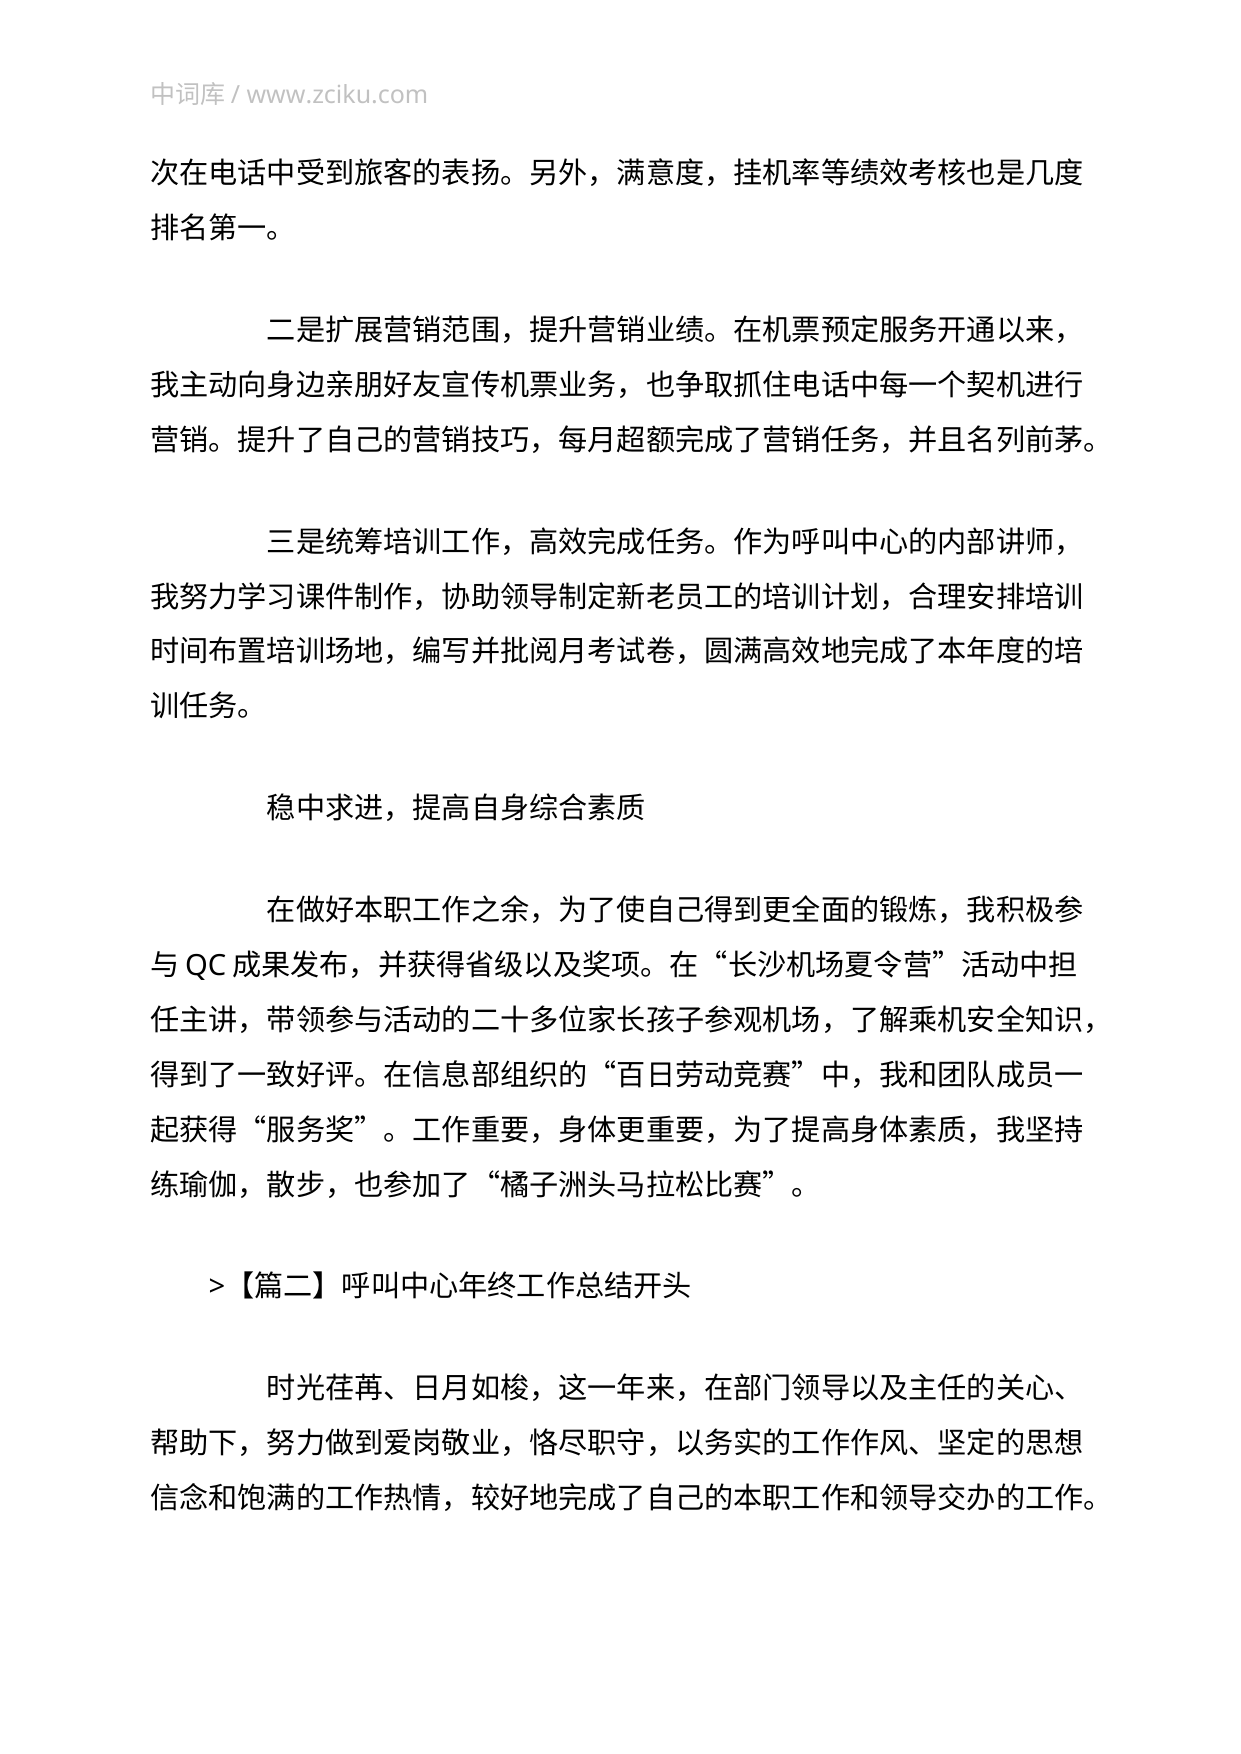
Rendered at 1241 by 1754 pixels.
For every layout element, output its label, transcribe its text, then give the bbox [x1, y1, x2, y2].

text 在做好本职工作之余，为了使自己得到更全面的锻炼，我积极参与QC成果发布，并获得省级以及奖项。在“长沙机场夏令营”活动中担任主讲，带领参与活动的二十多位家长孩子参观机场，了解乘机安全知识，得到了一致好评。在信息部组织的“百日劳动竞赛”中，我和团队成员一起获得“服务奖”。工作重要，身体更重要，为了提高身体素质，我坚持练瑜伽，散步，也参加了“橘子洲头马拉松比赛”。 [150, 886, 1090, 1203]
text 稳中求进，提高自身综合素质 [150, 785, 1090, 827]
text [150, 150, 1090, 247]
text 时光荏苒、日月如梭，这一年来，在部门领导以及主任的关心、帮助下，努力做到爱岗敬业，恪尽职守，以务实的工作作风、坚定的思想信念和饱满的工作热情，较好地完成了自己的本职工作和领导交办的工作。 [150, 1365, 1090, 1517]
text >【篇二】呼叫中心年终工作总结开头 [150, 1263, 1090, 1305]
text 三是统筹培训工作，高效完成任务。作为呼叫中心的内部讲师，我努力学习课件制作，协助领导制定新老员工的培训计划，合理安排培训时间布置培训场地，编写并批阅月考试卷，圆满高效地完成了本年度的培训任务。 [150, 518, 1090, 725]
text 二是扩展营销范围，提升营销业绩。在机票预定服务开通以来，我主动向身边亲朋好友宣传机票业务，也争取抓住电话中每一个契机进行营销。提升了自己的营销技巧，每月超额完成了营销任务，并且名列前茅。 [150, 307, 1090, 459]
